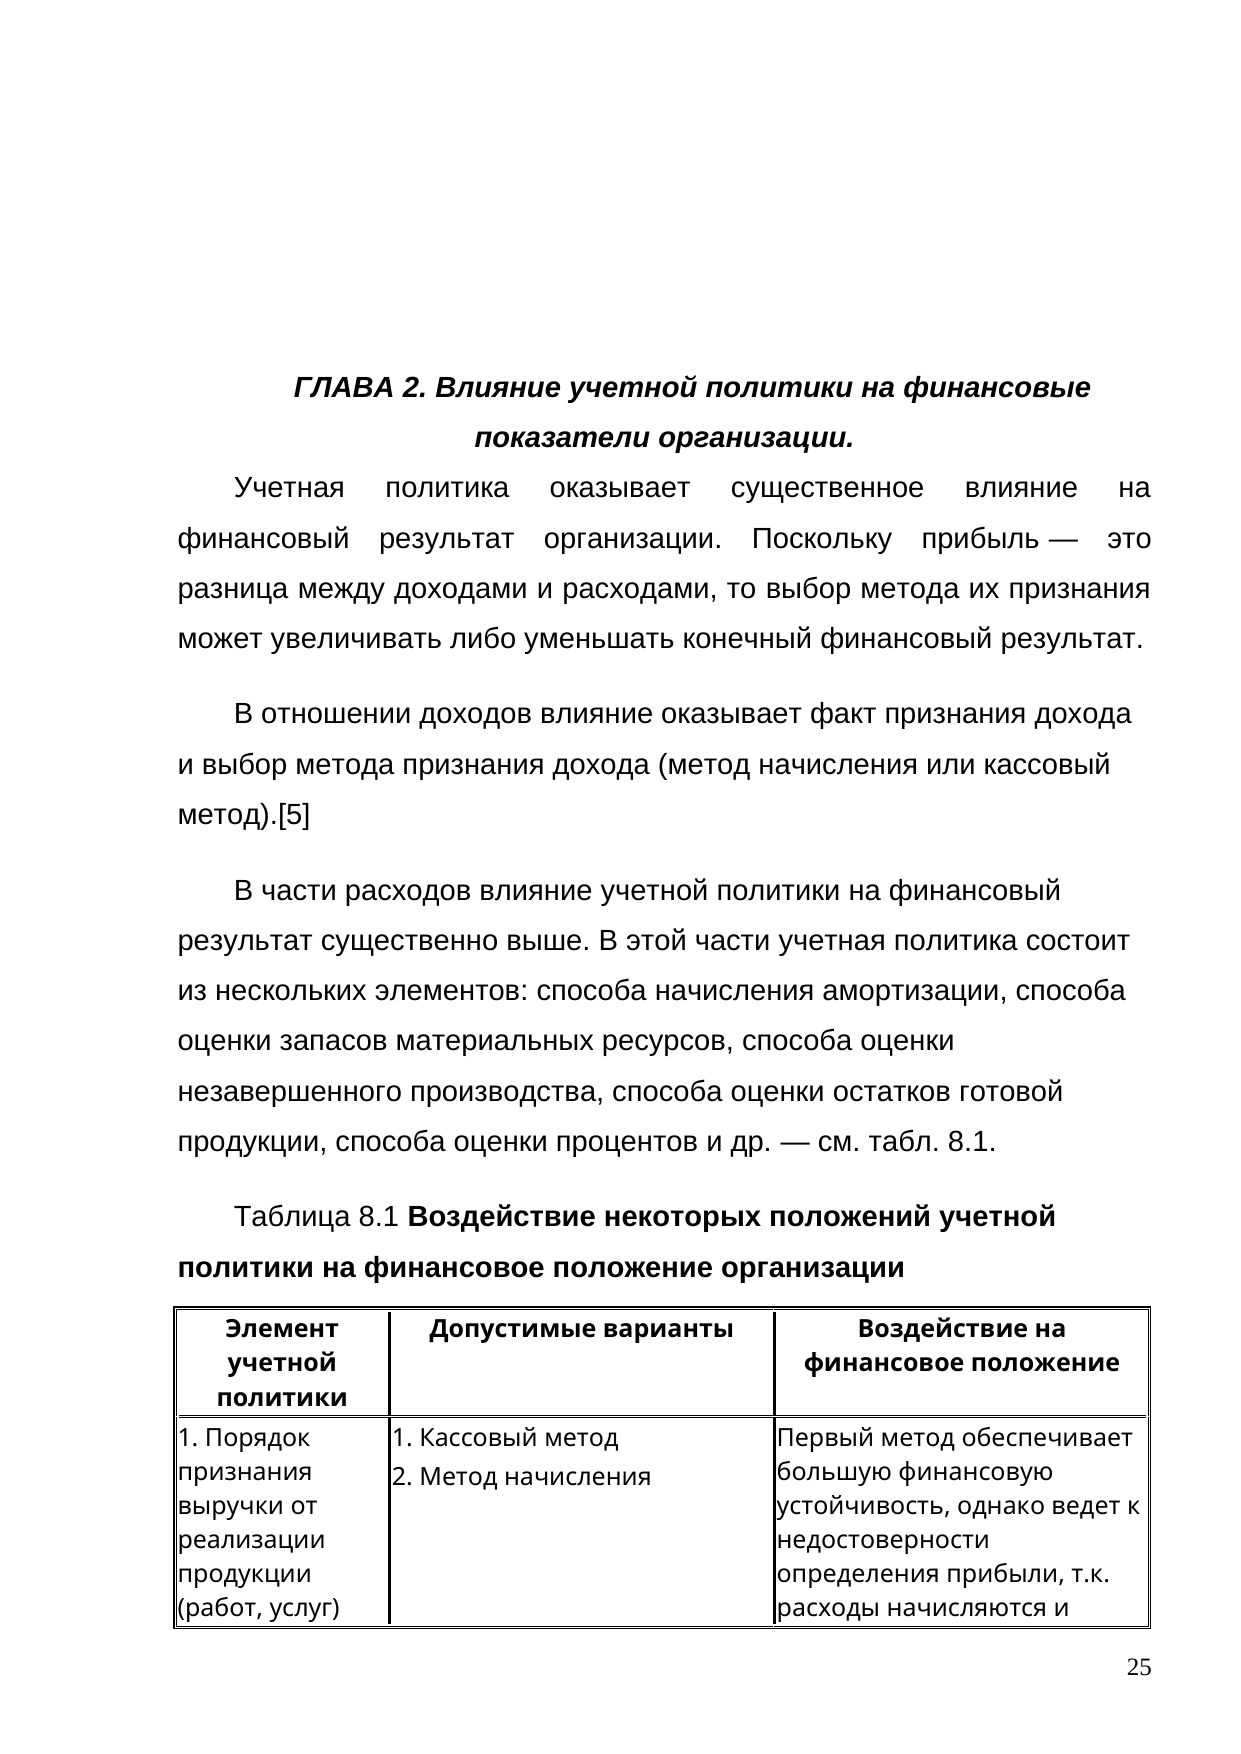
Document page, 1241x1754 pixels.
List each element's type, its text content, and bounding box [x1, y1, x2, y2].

table_header Элемент учетной политики [177, 1310, 389, 1415]
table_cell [389, 1418, 774, 1626]
subtitle В части расходов влияние учетной политики на финансовый результат существенно выше. В этой части учетная политика состоит из нескольких элементов: способа начисления амортизации, способа оценки запасов материальных ресурсов, способа оценки незавершенного производства, способа оценки остатков готовой продукции, способа оценки процентов и др. — см. табл. 8.1. [177, 872, 1152, 1158]
text ГЛАВА 2. Влияние учетной политики на финансовые показатели организации. [177, 370, 1152, 453]
text Учетная политика оказывает существенное влияние на финансовый результат организации. Поскольку прибыль — это разница между доходами и расходами, то выбор метода их признания может увеличивать либо уменьшать конечный финансовый результат. [177, 470, 1152, 655]
subtitle Таблица 8.1 Воздействие некоторых положений учетной политики на финансовое положение организации [177, 1199, 1152, 1283]
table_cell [774, 1415, 1149, 1626]
table_header Воздействие на финансовое положение [774, 1310, 1148, 1415]
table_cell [175, 1415, 389, 1626]
table_header Допустимые варианты [389, 1308, 774, 1415]
subtitle В отношении доходов влияние оказывает факт признания дохода и выбор метода признания дохода (метод начисления или кассовый метод).[5] [177, 697, 1152, 831]
